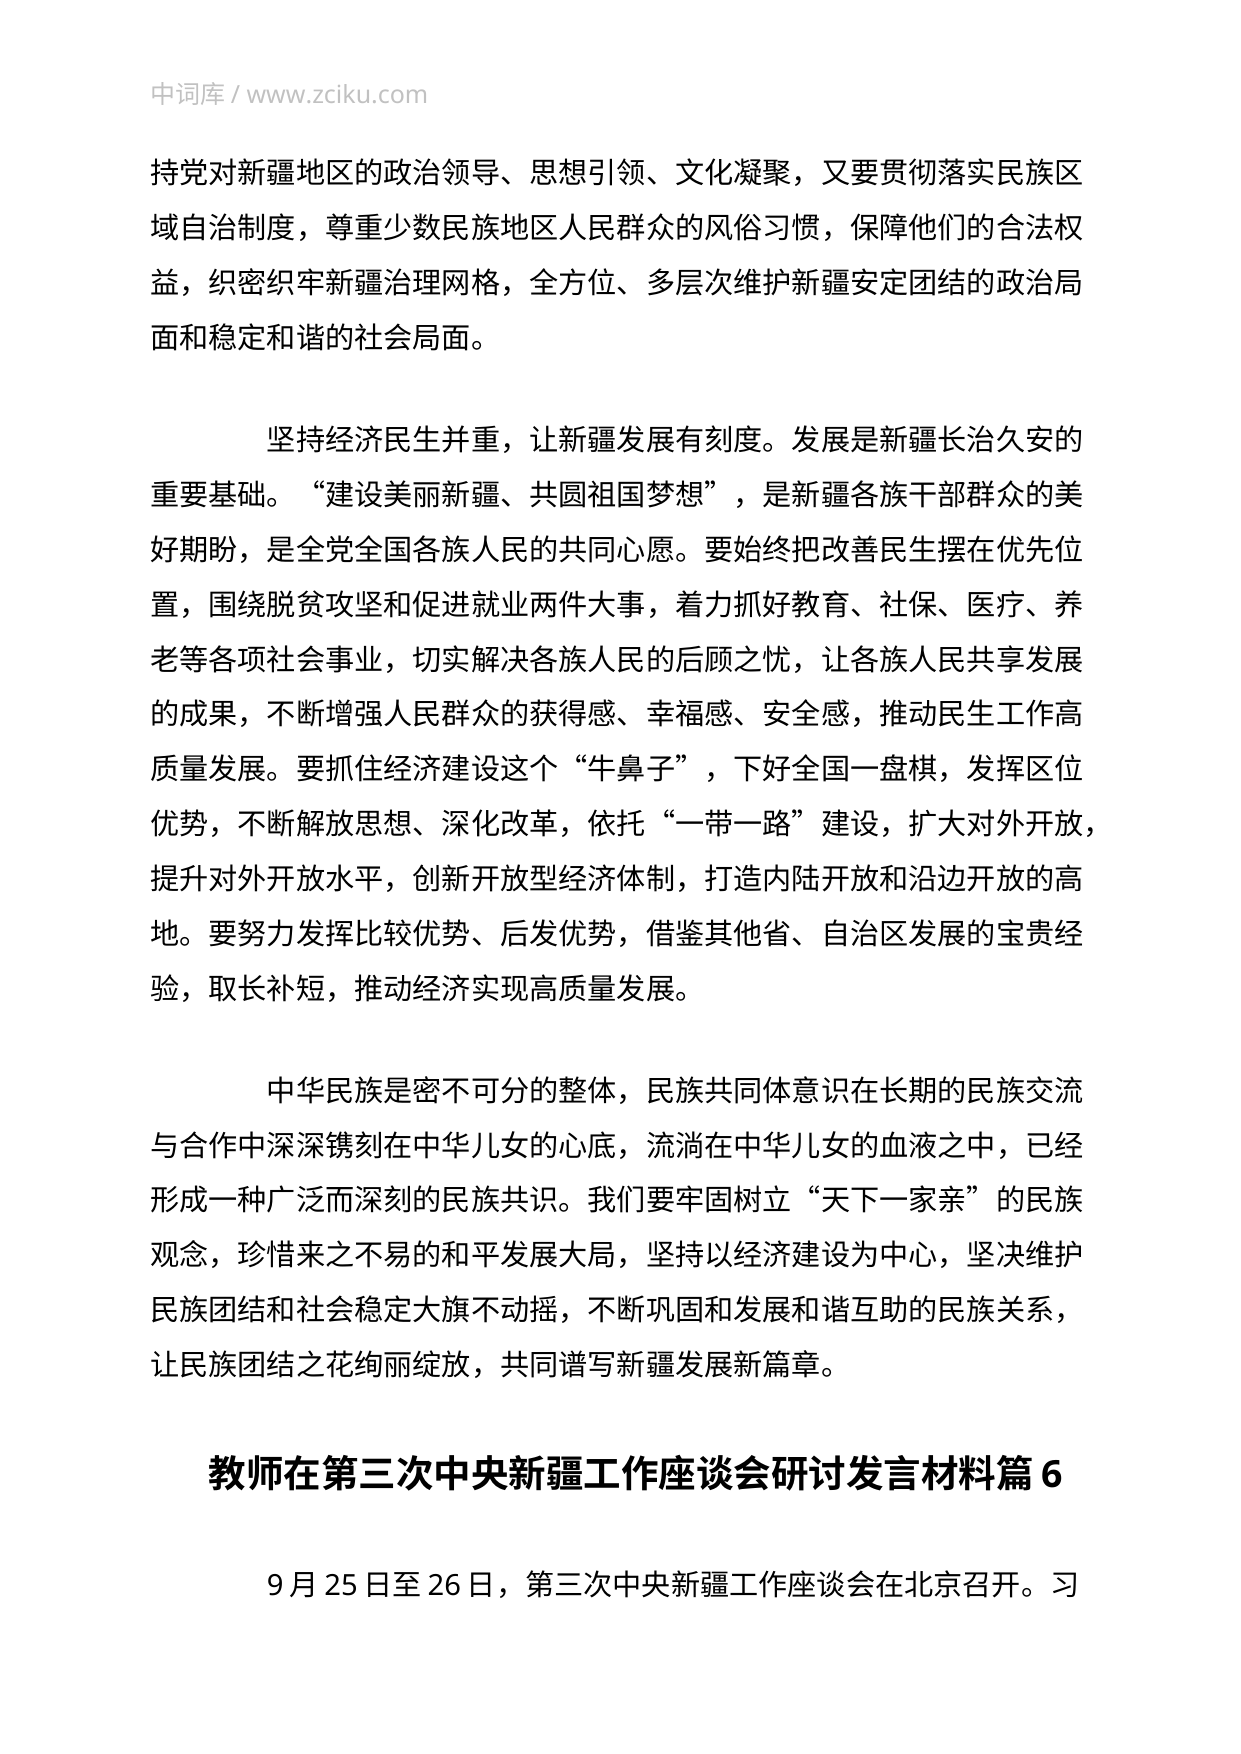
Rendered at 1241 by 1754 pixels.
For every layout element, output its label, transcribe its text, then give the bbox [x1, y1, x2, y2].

text 教师在第三次中央新疆工作座谈会研讨发言材料篇6 [150, 1443, 1090, 1498]
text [150, 1561, 1090, 1603]
text 坚持经济民生并重，让新疆发展有刻度。发展是新疆长治久安的重要基础。“建设美丽新疆、共圆祖国梦想”，是新疆各族干部群众的美好期盼，是全党全国各族人民的共同心愿。要始终把改善民生摆在优先位置，围绕脱贫攻坚和促进就业两件大事，着力抓好教育、社保、医疗、养老等各项社会事业，切实解决各族人民的后顾之忧，让各族人民共享发展的成果，不断增强人民群众的获得感、幸福感、安全感，推动民生工作高质量发展。要抓住经济建设这个“牛鼻子”，下好全国一盘棋，发挥区位优势，不断解放思想、深化改革，依托“一带一路”建设，扩大对外开放，提升对外开放水平，创新开放型经济体制，打造内陆开放和沿边开放的高地。要努力发挥比较优势、后发优势，借鉴其他省、自治区发展的宝贵经验，取长补短，推动经济实现高质量发展。 [150, 416, 1090, 1008]
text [150, 150, 1090, 357]
text 中华民族是密不可分的整体，民族共同体意识在长期的民族交流与合作中深深镌刻在中华儿女的心底，流淌在中华儿女的血液之中，已经形成一种广泛而深刻的民族共识。我们要牢固树立“天下一家亲”的民族观念，珍惜来之不易的和平发展大局，坚持以经济建设为中心，坚决维护民族团结和社会稳定大旗不动摇，不断巩固和发展和谐互助的民族关系，让民族团结之花绚丽绽放，共同谱写新疆发展新篇章。 [150, 1067, 1090, 1384]
